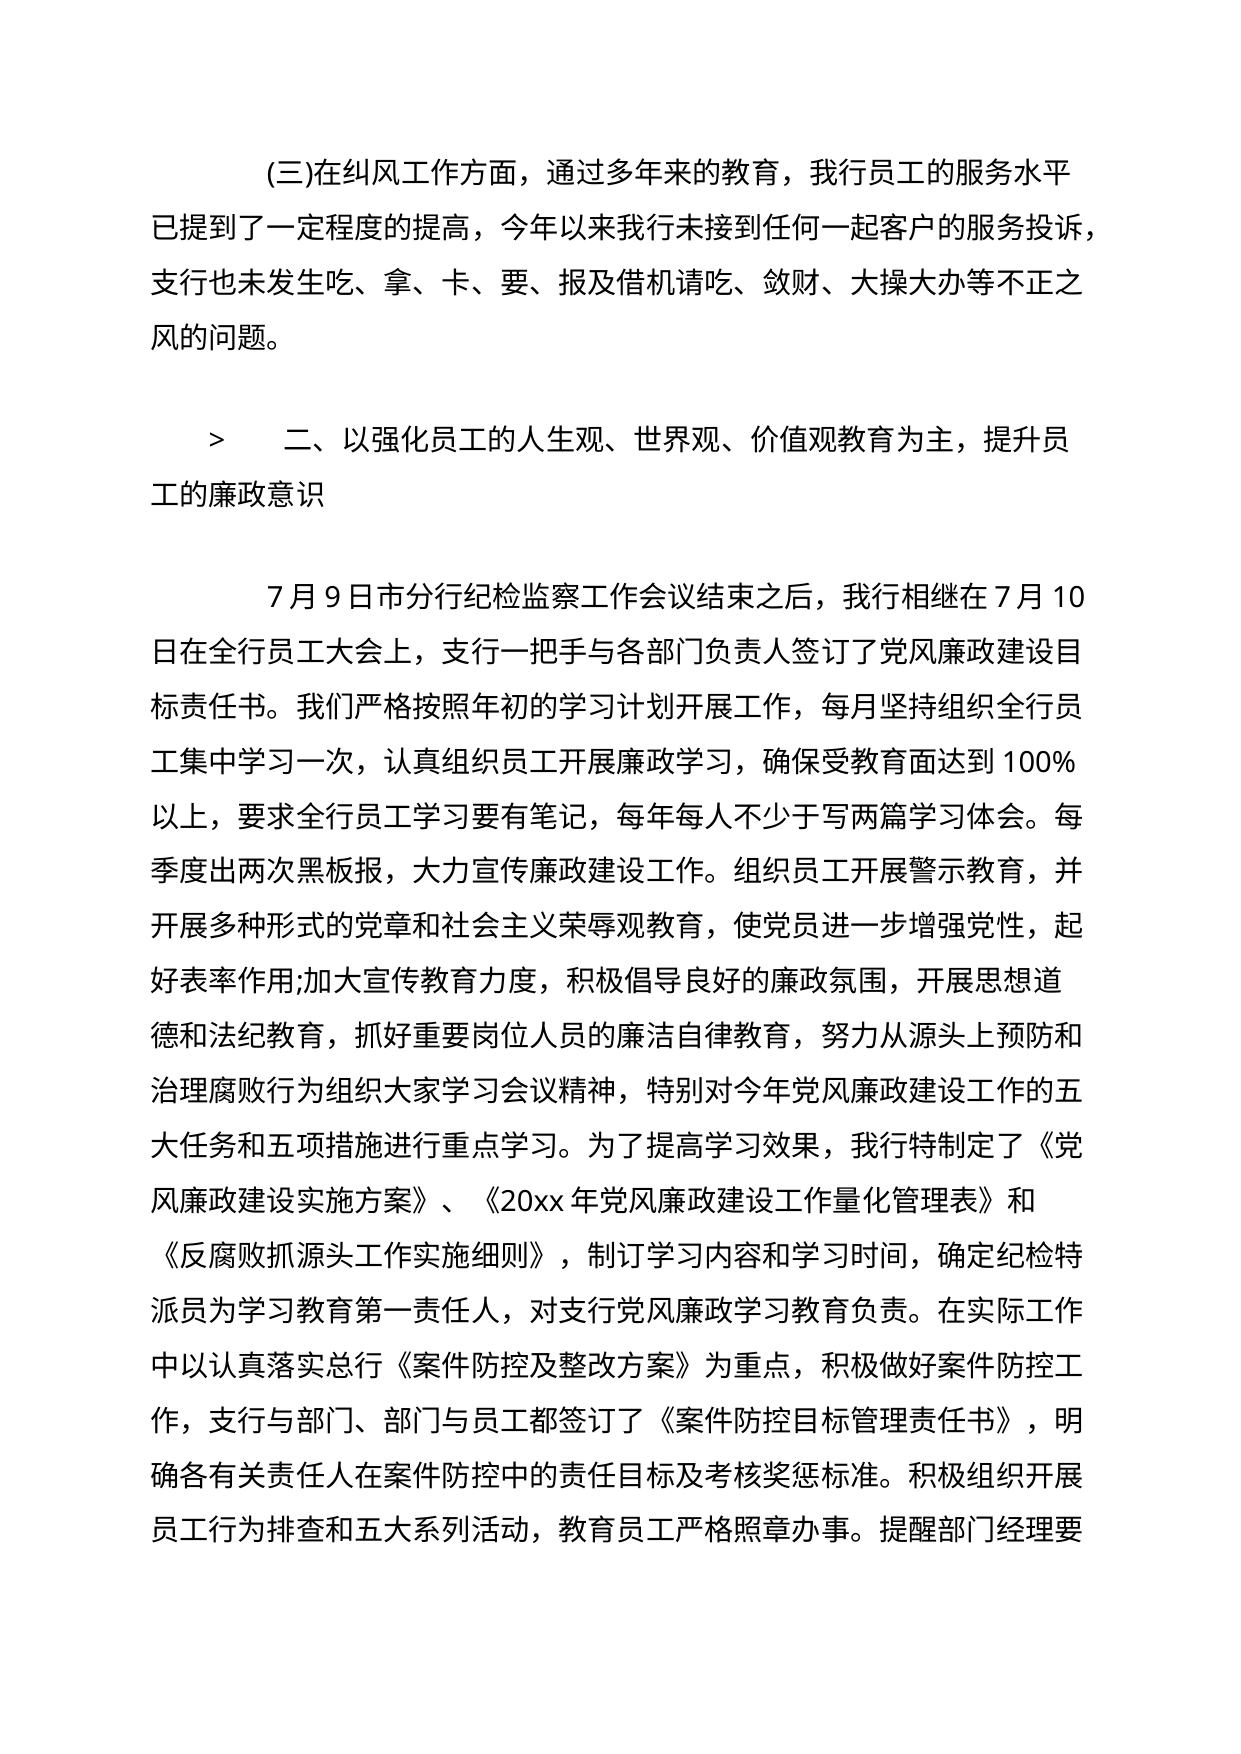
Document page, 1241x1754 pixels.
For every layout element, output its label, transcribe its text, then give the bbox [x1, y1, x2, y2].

text > 二、以强化员工的人生观、世界观、价值观教育为主，提升员工的廉政意识 [150, 417, 1090, 514]
text (三)在纠风工作方面，通过多年来的教育，我行员工的服务水平已提到了一定程度的提高，今年以来我行未接到任何一起客户的服务投诉，支行也未发生吃、拿、卡、要、报及借机请吃、敛财、大操大办等不正之风的问题。 [150, 150, 1090, 357]
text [150, 573, 1090, 1549]
